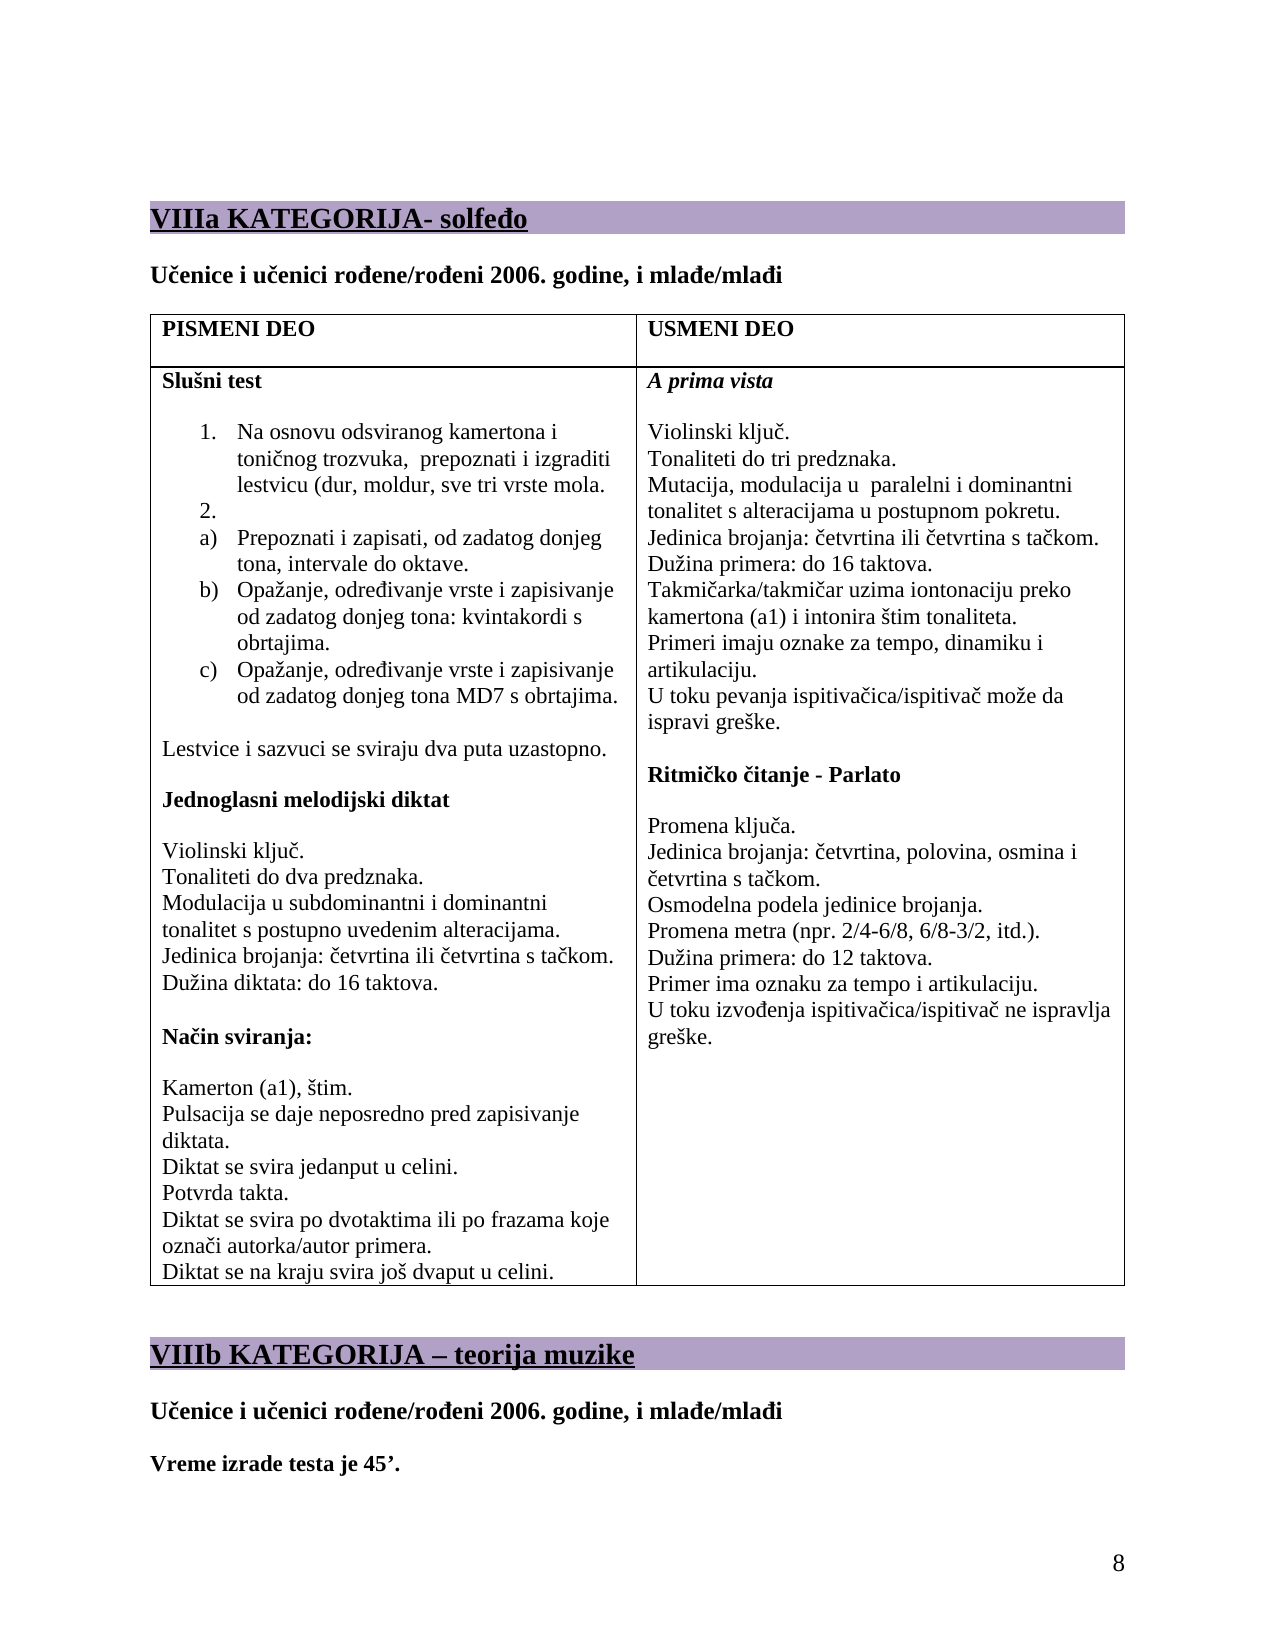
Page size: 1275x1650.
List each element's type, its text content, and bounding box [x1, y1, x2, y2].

text VIIIa KATEGORIJA- solfeđo [150, 201, 1125, 234]
text Učenice i učenici rođene/rođeni 2006. godine, i mlađe/mlađi [150, 260, 1125, 289]
table_cell Slušni test Na osnovu odsviranog kamertona i toničnog trozvuka, prepoznati i izgraditi lestvicu (dur, moldur, sve tri vrste mola. Prepoznati i zapisati, od zadatog donjeg tona, intervale do oktave. Opažanje, određivanje vrste i zapisivanje od zadatog donjeg tona: kvintakordi s obrtajima. Opažanje, određivanje vrste i zapisivanje od zadatog donjeg tona MD7 s obrtajima. Lestvice i sazvuci se sviraju dva puta uzastopno. Jednoglasni melodijski diktat Violinski ključ. Tonaliteti do dva predznaka. Modulacija u subdominantni i dominantni tonalitet s postupno uvedenim alteracijama. Jedinica brojanja: četvrtina ili četvrtina s tačkom. Dužina diktata: do 16 taktova. Način sviranja: Kamerton (a1), štim. Pulsacija se daje neposredno pred zapisivanje diktata. Diktat se svira jedanput u celini. Potvrda takta. Diktat se svira po dvotaktima ili po frazama koje označi autorka/autor primera. Diktat se na kraju svira još dvaput u celini. [151, 368, 636, 1285]
table_header USMENI DEO [637, 315, 1124, 366]
text Učenice i učenici rođene/rođeni 2006. godine, i mlađe/mlađi [150, 1396, 1125, 1425]
table_header PISMENI DEO [151, 315, 636, 366]
text VIIIb KATEGORIJA – teorija muzike [150, 1337, 1125, 1370]
table_cell A prima vista Violinski ključ. Tonaliteti do tri predznaka. Mutacija, modulacija u paralelni i dominantni tonalitet s alteracijama u postupnom pokretu. Jedinica brojanja: četvrtina ili četvrtina s tačkom. Dužina primera: do 16 taktova. Takmičarka/takmičar uzima iontonaciju preko kamertona (a1) i intonira štim tonaliteta. Primeri imaju oznake za tempo, dinamiku i artikulaciju. U toku pevanja ispitivačica/ispitivač može da ispravi greške. Ritmičko čitanje - Parlato Promena ključa. Jedinica brojanja: četvrtina, polovina, osmina i četvrtina s tačkom. Osmodelna podela jedinice brojanja. Promena metra (npr. 2/4-6/8, 6/8-3/2, itd.). Dužina primera: do 12 taktova. Primer ima oznaku za tempo i artikulaciju. U toku izvođenja ispitivačica/ispitivač ne ispravlja greške. [637, 368, 1124, 1285]
text Vreme izrade testa je 45’. [150, 1450, 1125, 1476]
